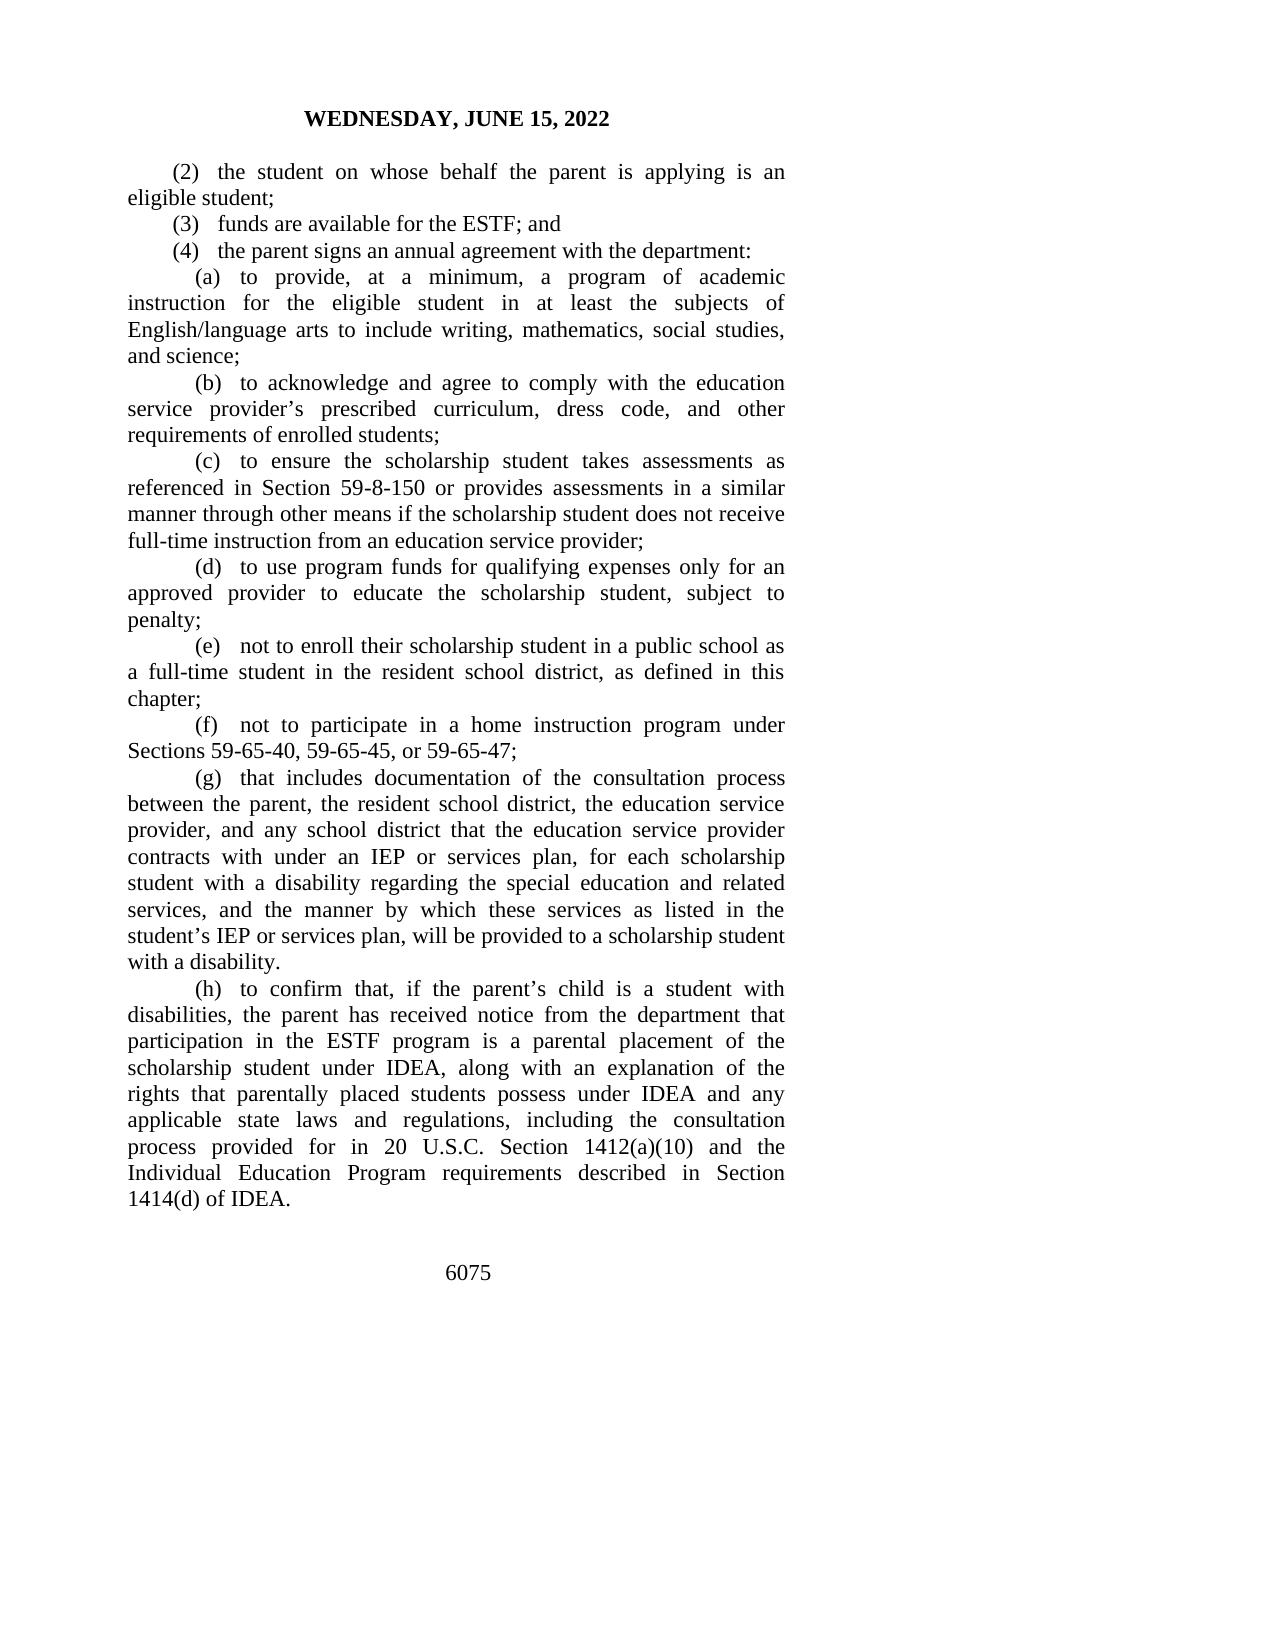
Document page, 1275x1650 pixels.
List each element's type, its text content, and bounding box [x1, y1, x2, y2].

text (2) the student on whose behalf the parent is applying is an eligible student; [127, 158, 786, 210]
text (c) to ensure the scholarship student takes assessments as referenced in Section 59-8-150 or provides assessments in a similar manner through other means if the scholarship student does not receive full-time instruction from an education service provider; [127, 448, 786, 553]
text (b) to acknowledge and agree to comply with the education service provider’s prescribed curriculum, dress code, and other requirements of enrolled students; [127, 368, 786, 448]
text (d) to use program funds for qualifying expenses only for an approved provider to educate the scholarship student, subject to penalty; [127, 553, 786, 632]
text (4) the parent signs an annual agreement with the department: [127, 237, 786, 263]
text (h) to confirm that, if the parent’s child is a student with disabilities, the parent has received notice from the department that participation in the ESTF program is a parental placement of the scholarship student under IDEA, along with an explanation of the rights that parentally placed students possess under IDEA and any applicable state laws and regulations, including the consultation process provided for in 20 U.S.C. Section 1412(a)(10) and the Individual Education Program requirements described in Section 1414(d) of IDEA. [127, 975, 786, 1212]
text (g) that includes documentation of the consultation process between the parent, the resident school district, the education service provider, and any school district that the education service provider contracts with under an IEP or services plan, for each scholarship student with a disability regarding the special education and related services, and the manner by which these services as listed in the student’s IEP or services plan, will be provided to a scholarship student with a disability. [127, 764, 786, 975]
text (3) funds are available for the ESTF; and [127, 210, 786, 237]
text (a) to provide, at a minimum, a program of academic instruction for the eligible student in at least the subjects of English/language arts to include writing, mathematics, social studies, and science; [127, 263, 786, 368]
text (e) not to enroll their scholarship student in a public school as a full-time student in the resident school district, as defined in this chapter; [127, 632, 786, 711]
text (f) not to participate in a home instruction program under Sections 59-65-40, 59-65-45, or 59-65-47; [127, 711, 786, 764]
